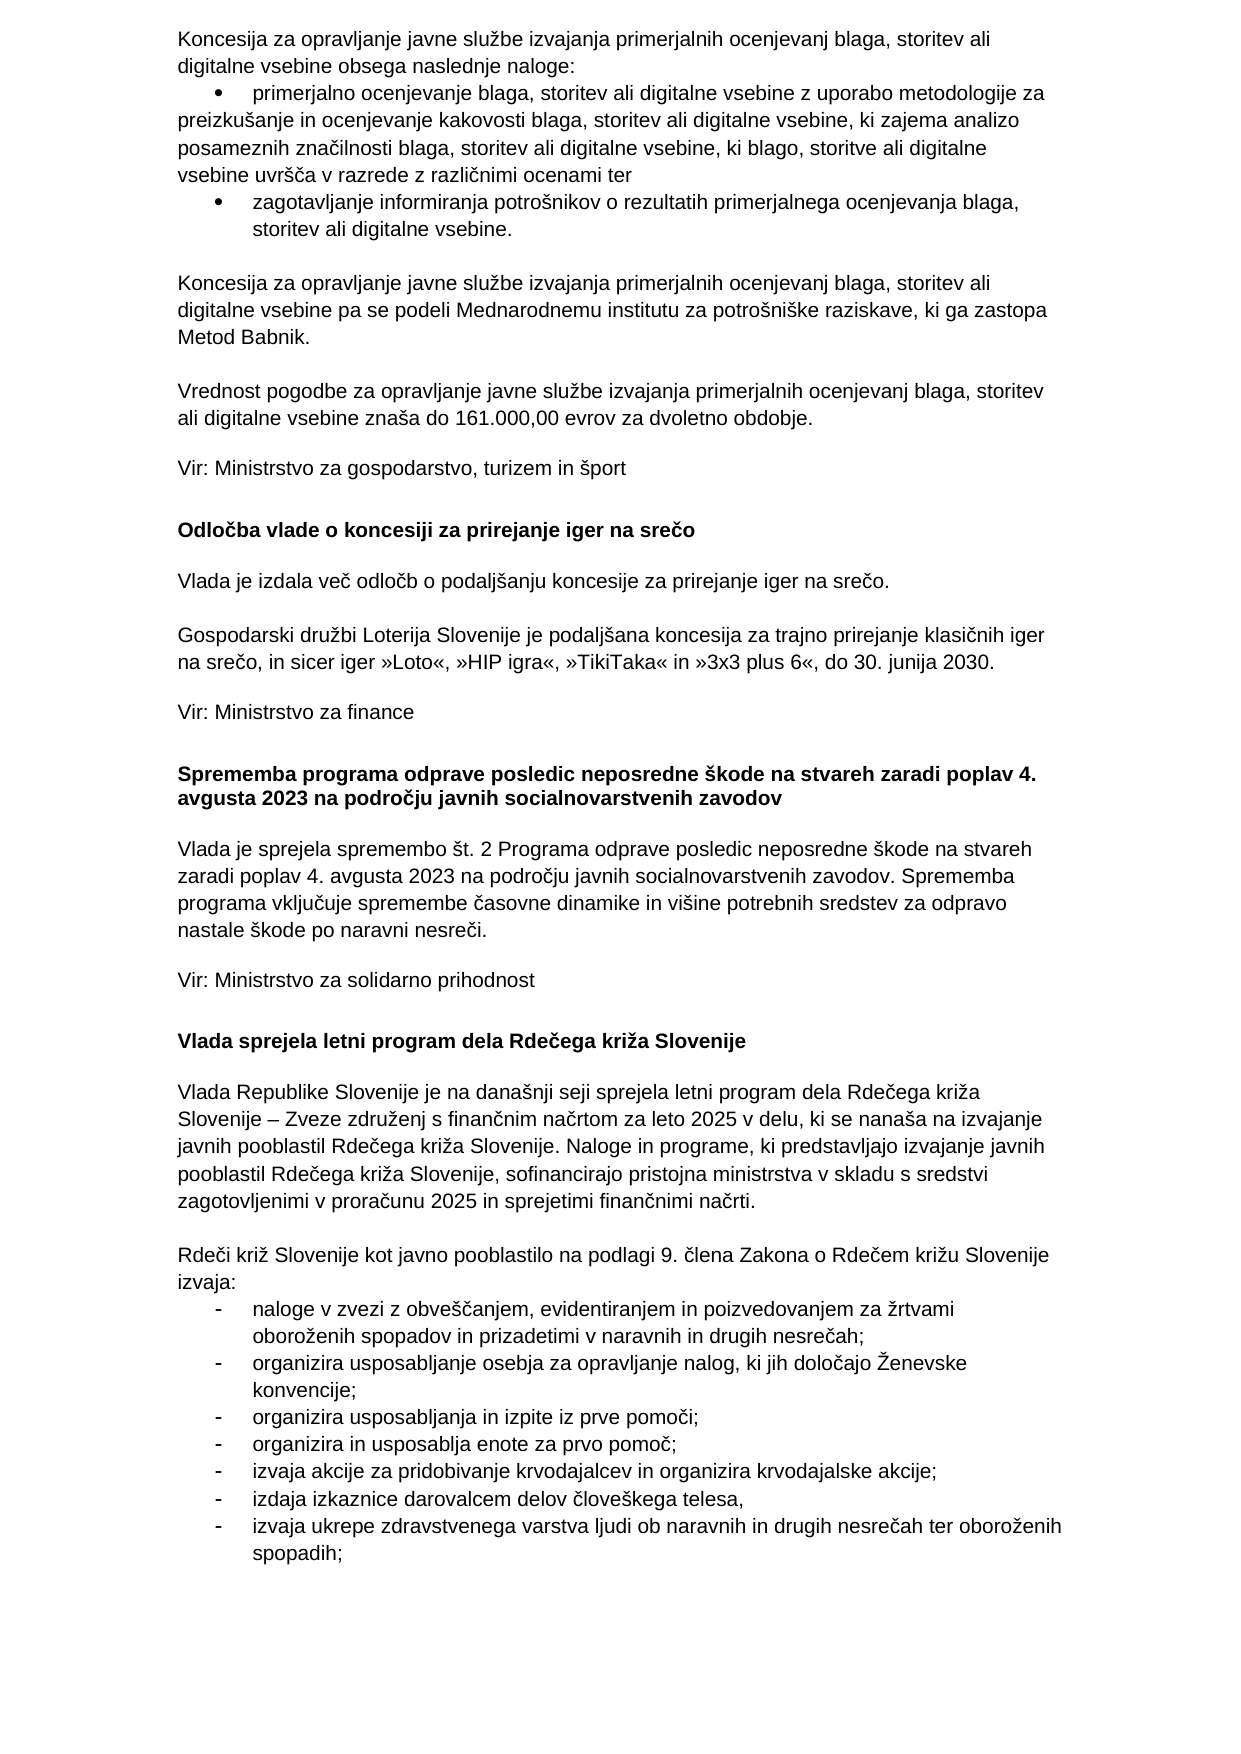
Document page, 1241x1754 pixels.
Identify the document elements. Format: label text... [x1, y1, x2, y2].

text vsebine uvršča v razrede z različnimi ocenami ter [177, 160, 1063, 187]
text posameznih značilnosti blaga, storitev ali digitalne vsebine, ki blago, storitve ali digitalne [177, 133, 1063, 160]
list organizira usposabljanja in izpite iz prve pomoči; [215, 1403, 1063, 1430]
text Vlada je sprejela spremembo št. 2 Programa odprave posledic neposredne škode na stvareh zaradi poplav 4. avgusta 2023 na področju javnih socialnovarstvenih zavodov. Sprememba programa vključuje spremembe časovne dinamike in višine potrebnih sredstev za odpravo nastale škode po naravni nesreči. [177, 834, 1063, 943]
list izvaja akcije za pridobivanje krvodajalcev in organizira krvodajalske akcije; [215, 1457, 1063, 1484]
text Koncesija za opravljanje javne službe izvajanja primerjalnih ocenjevanj blaga, storitev ali digitalne vsebine obsega naslednje naloge: [177, 25, 1063, 79]
list zagotavljanje informiranja potrošnikov o rezultatih primerjalnega ocenjevanja blaga, storitev ali digitalne vsebine. [215, 187, 1063, 242]
subtitle Vlada sprejela letni program dela Rdečega križa Slovenije [177, 1029, 1063, 1053]
text Vir: Ministrstvo za finance [177, 700, 1063, 724]
subtitle Sprememba programa odprave posledic neposredne škode na stvareh zaradi poplav 4. avgusta 2023 na področju javnih socialnovarstvenih zavodov [177, 761, 1063, 809]
text preizkušanje in ocenjevanje kakovosti blaga, storitev ali digitalne vsebine, ki zajema analizo [177, 106, 1063, 133]
text Gospodarski družbi Loterija Slovenije je podaljšana koncesija za trajno prirejanje klasičnih iger na srečo, in sicer iger »Loto«, »HIP igra«, »TikiTaka« in »3x3 plus 6«, do 30. junija 2030. [177, 621, 1063, 675]
text Rdeči križ Slovenije kot javno pooblastilo na podlagi 9. člena Zakona o Rdečem križu Slovenije izvaja: [177, 1241, 1063, 1295]
list organizira in usposablja enote za prvo pomoč; [215, 1430, 1063, 1457]
text Vir: Ministrstvo za gospodarstvo, turizem in šport [177, 456, 1063, 480]
subtitle Odločba vlade o koncesiji za prirejanje iger na srečo [177, 518, 1063, 542]
text Vir: Ministrstvo za solidarno prihodnost [177, 968, 1063, 992]
list organizira usposabljanje osebja za opravljanje nalog, ki jih določajo Ženevske konvencije; [215, 1349, 1063, 1403]
text Vrednost pogodbe za opravljanje javne službe izvajanja primerjalnih ocenjevanj blaga, storitev ali digitalne vsebine znaša do 161.000,00 evrov za dvoletno obdobje. [177, 377, 1063, 431]
list naloge v zvezi z obveščanjem, evidentiranjem in poizvedovanjem za žrtvami oboroženih spopadov in prizadetimi v naravnih in drugih nesrečah; [215, 1295, 1063, 1349]
list izvaja ukrepe zdravstvenega varstva ljudi ob naravnih in drugih nesrečah ter oboroženih spopadih; [215, 1511, 1063, 1566]
text Koncesija za opravljanje javne službe izvajanja primerjalnih ocenjevanj blaga, storitev ali digitalne vsebine pa se podeli Mednarodnemu institutu za potrošniške raziskave, ki ga zastopa Metod Babnik. [177, 269, 1063, 350]
list izdaja izkaznice darovalcem delov človeškega telesa, [215, 1484, 1063, 1511]
text Vlada Republike Slovenije je na današnji seji sprejela letni program dela Rdečega križa Slovenije – Zveze združenj s finančnim načrtom za leto 2025 v delu, ki se nanaša na izvajanje javnih pooblastil Rdečega križa Slovenije. Naloge in programe, ki predstavljajo izvajanje javnih pooblastil Rdečega križa Slovenije, sofinancirajo pristojna ministrstva v skladu s sredstvi zagotovljenimi v proračunu 2025 in sprejetimi finančnimi načrti. [177, 1078, 1063, 1213]
text Vlada je izdala več odločb o podaljšanju koncesije za prirejanje iger na srečo. [177, 567, 1063, 594]
list primerjalno ocenjevanje blaga, storitev ali digitalne vsebine z uporabo metodologije za [215, 79, 1063, 106]
